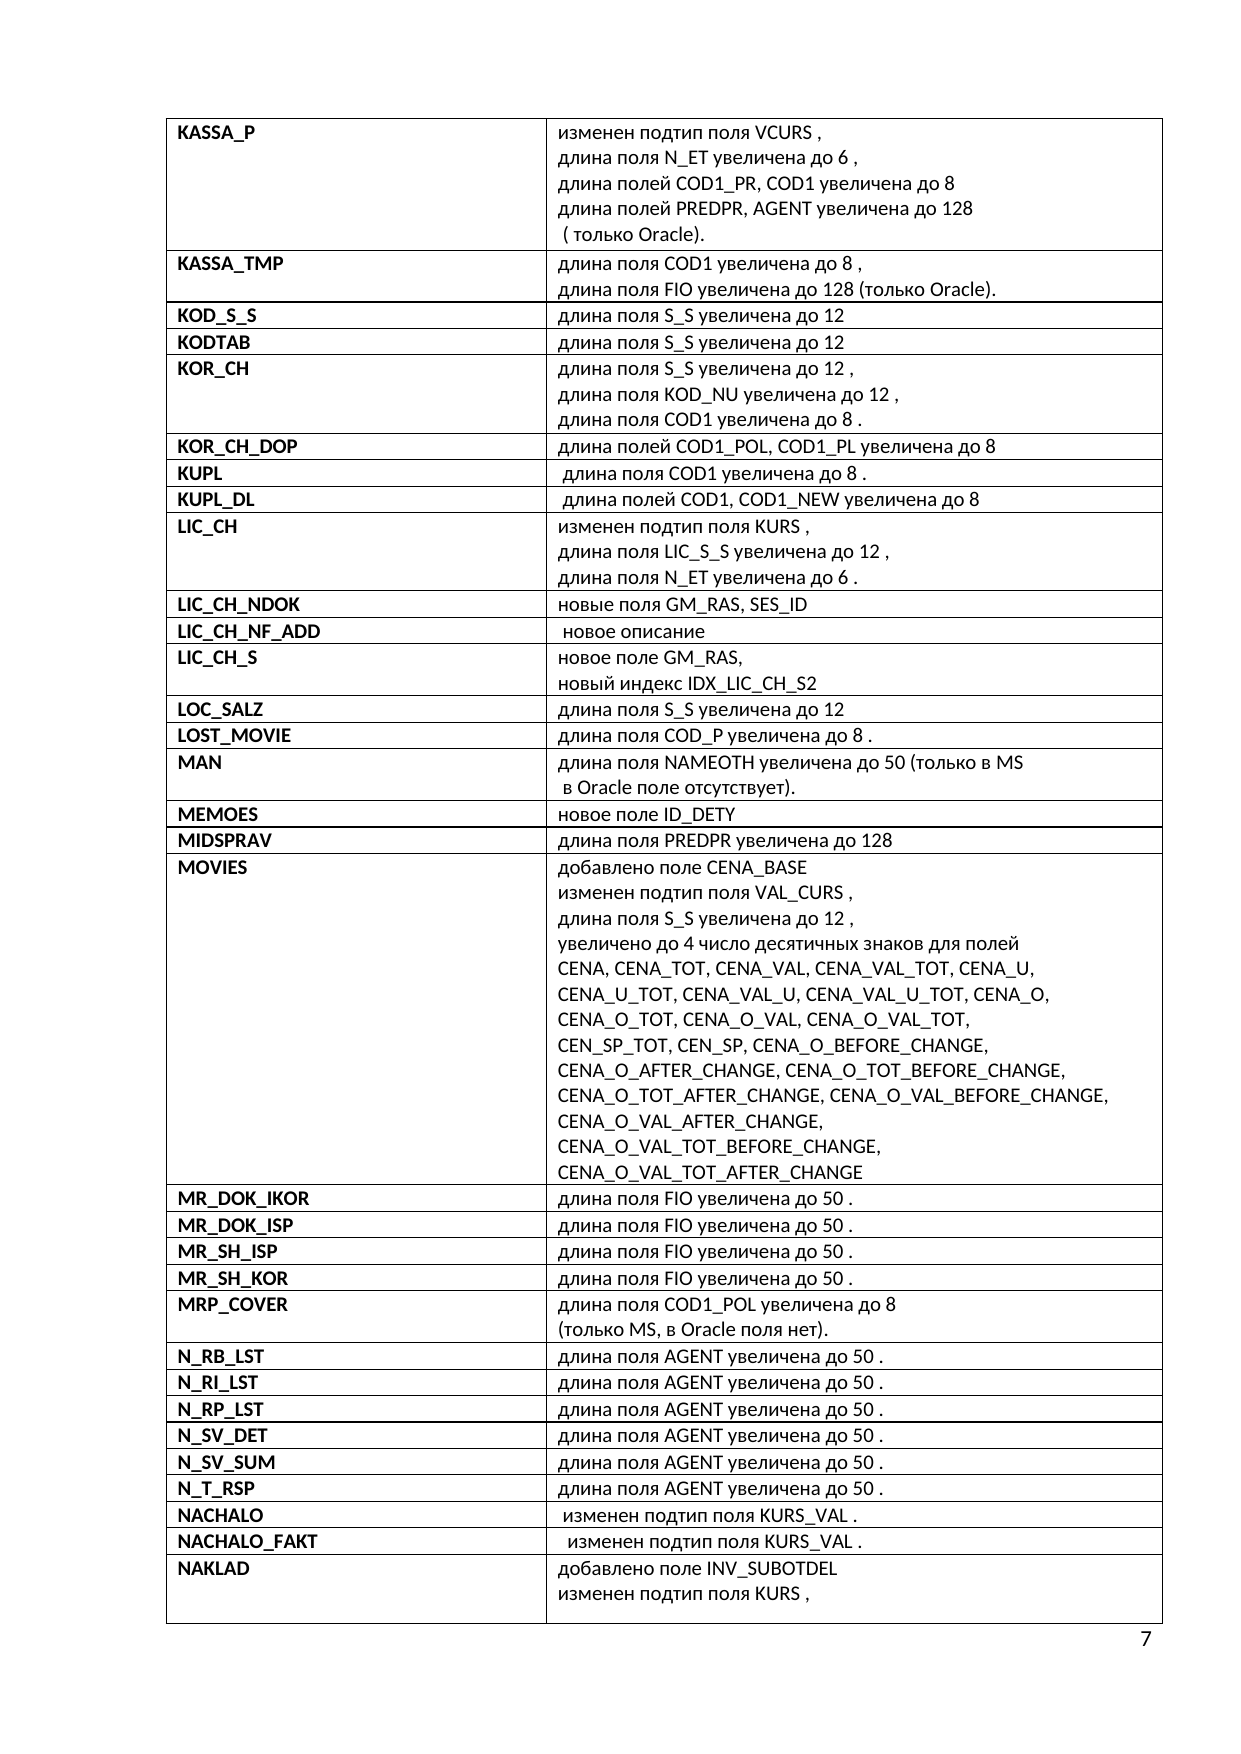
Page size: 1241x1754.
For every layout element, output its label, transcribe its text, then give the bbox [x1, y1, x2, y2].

table_cell LOC_SALZ [167, 696, 546, 722]
table_cell длина поля S_S увеличена до 12 [547, 696, 1162, 722]
table_cell NACHALO_FAKT [167, 1528, 546, 1554]
table_cell длина поля AGENT увеличена до 50 . [547, 1423, 1162, 1448]
table_cell LOST_MOVIE [167, 723, 546, 748]
table_cell NACHALO [167, 1502, 546, 1527]
table_cell KOD_S_S [167, 303, 546, 328]
table_cell длина поля AGENT увеличена до 50 . [547, 1396, 1162, 1421]
table_cell KOR_CH [167, 355, 546, 433]
table_cell новое поле ID_DETY [547, 801, 1162, 826]
table_cell новые поля GM_RAS, SES_ID [547, 591, 1162, 617]
table_cell N_SV_SUM [167, 1449, 546, 1474]
table_cell длина поля AGENT увеличена до 50 . [547, 1475, 1162, 1501]
table_cell длина поля FIO увеличена до 50 . [547, 1185, 1162, 1211]
table_cell длина поля FIO увеличена до 50 . [547, 1212, 1162, 1237]
table_cell KOR_CH_DOP [167, 434, 546, 459]
table_cell длина поля NAMEOTH увеличена до 50 (только в MS в Oracle поле отсутствует). [547, 749, 1162, 800]
table_cell LIC_CH [167, 513, 546, 590]
table_cell длина поля S_S увеличена до 12 [547, 329, 1162, 354]
table_cell N_RB_LST [167, 1343, 546, 1368]
table_cell LIC_CH_NF_ADD [167, 618, 546, 643]
table_cell длина поля S_S увеличена до 12 [547, 303, 1162, 328]
table_cell длина поля PREDPR увеличена до 128 [547, 828, 1162, 853]
table_cell длина полей COD1, COD1_NEW увеличена до 8 [547, 487, 1162, 512]
table_cell MR_DOK_ISP [167, 1212, 546, 1237]
table_cell добавлено поле CENA_BASE изменен подтип поля VAL_CURS , длина поля S_S увеличена до 12 , увеличено до 4 число десятичных знаков для полей CENA, CENA_TOT, CENA_VAL, CENA_VAL_TOT, CENA_U, CENA_U_TOT, CENA_VAL_U, CENA_VAL_U_TOT, CENA_O, CENA_O_TOT, CENA_O_VAL, CENA_O_VAL_TOT, CEN_SP_TOT, CEN_SP, CENA_O_BEFORE_CHANGE, CENA_O_AFTER_CHANGE, CENA_O_TOT_BEFORE_CHANGE, CENA_O_TOT_AFTER_CHANGE, CENA_O_VAL_BEFORE_CHANGE, CENA_O_VAL_AFTER_CHANGE, CENA_O_VAL_TOT_BEFORE_CHANGE, CENA_O_VAL_TOT_AFTER_CHANGE [547, 854, 1162, 1184]
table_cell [547, 1555, 1162, 1623]
table_cell MEMOES [167, 801, 546, 826]
table_cell KASSA_TMP [167, 251, 546, 301]
table_cell длина поля COD1 увеличена до 8 . [547, 460, 1162, 486]
table_cell LIC_CH_S [167, 644, 546, 695]
table_cell изменен подтип поля KURS_VAL . [547, 1502, 1162, 1527]
table_cell длина поля FIO увеличена до 50 . [547, 1265, 1162, 1290]
table_cell новое описание [547, 618, 1162, 643]
table_cell MOVIES [167, 854, 546, 1184]
table_cell MIDSPRAV [167, 828, 546, 853]
table_cell N_RI_LST [167, 1370, 546, 1395]
table_cell KUPL_DL [167, 487, 546, 512]
table_cell N_RP_LST [167, 1396, 546, 1421]
table_cell NAKLAD [167, 1555, 546, 1623]
table_cell длина поля FIO увеличена до 50 . [547, 1238, 1162, 1264]
table_cell N_T_RSP [167, 1475, 546, 1501]
table_cell MRP_COVER [167, 1291, 546, 1342]
table_cell длина поля AGENT увеличена до 50 . [547, 1343, 1162, 1368]
table_cell длина поля AGENT увеличена до 50 . [547, 1370, 1162, 1395]
table_cell длина поля COD_P увеличена до 8 . [547, 723, 1162, 748]
table_cell изменен подтип поля KURS_VAL . [547, 1528, 1162, 1554]
table_cell KUPL [167, 460, 546, 486]
table_cell MR_SH_KOR [167, 1265, 546, 1290]
table_cell KASSA_P [167, 119, 546, 249]
table_cell MR_SH_ISP [167, 1238, 546, 1264]
table_cell LIC_CH_NDOK [167, 591, 546, 617]
table_cell N_SV_DET [167, 1423, 546, 1448]
table_cell изменен подтип поля VCURS , длина поля N_ET увеличена до 6 , длина полей COD1_PR, COD1 увеличена до 8 длина полей PREDPR, AGENT увеличена до 128 ( только Oracle). [547, 119, 1162, 249]
table_cell длина поля COD1 увеличена до 8 , длина поля FIO увеличена до 128 (только Oracle). [547, 251, 1162, 301]
table_cell MAN [167, 749, 546, 800]
table_cell длина поля S_S увеличена до 12 , длина поля KOD_NU увеличена до 12 , длина поля COD1 увеличена до 8 . [547, 355, 1162, 433]
table_cell длина полей COD1_POL, COD1_PL увеличена до 8 [547, 434, 1162, 459]
table_cell KODTAB [167, 329, 546, 354]
table_cell MR_DOK_IKOR [167, 1185, 546, 1211]
table_cell длина поля AGENT увеличена до 50 . [547, 1449, 1162, 1474]
table_cell длина поля COD1_POL увеличена до 8 (только MS, в Oracle поля нет). [547, 1291, 1162, 1342]
table_cell изменен подтип поля KURS , длина поля LIC_S_S увеличена до 12 , длина поля N_ET увеличена до 6 . [547, 513, 1162, 590]
table_cell новое поле GM_RAS, новый индекс IDX_LIC_CH_S2 [547, 644, 1162, 695]
